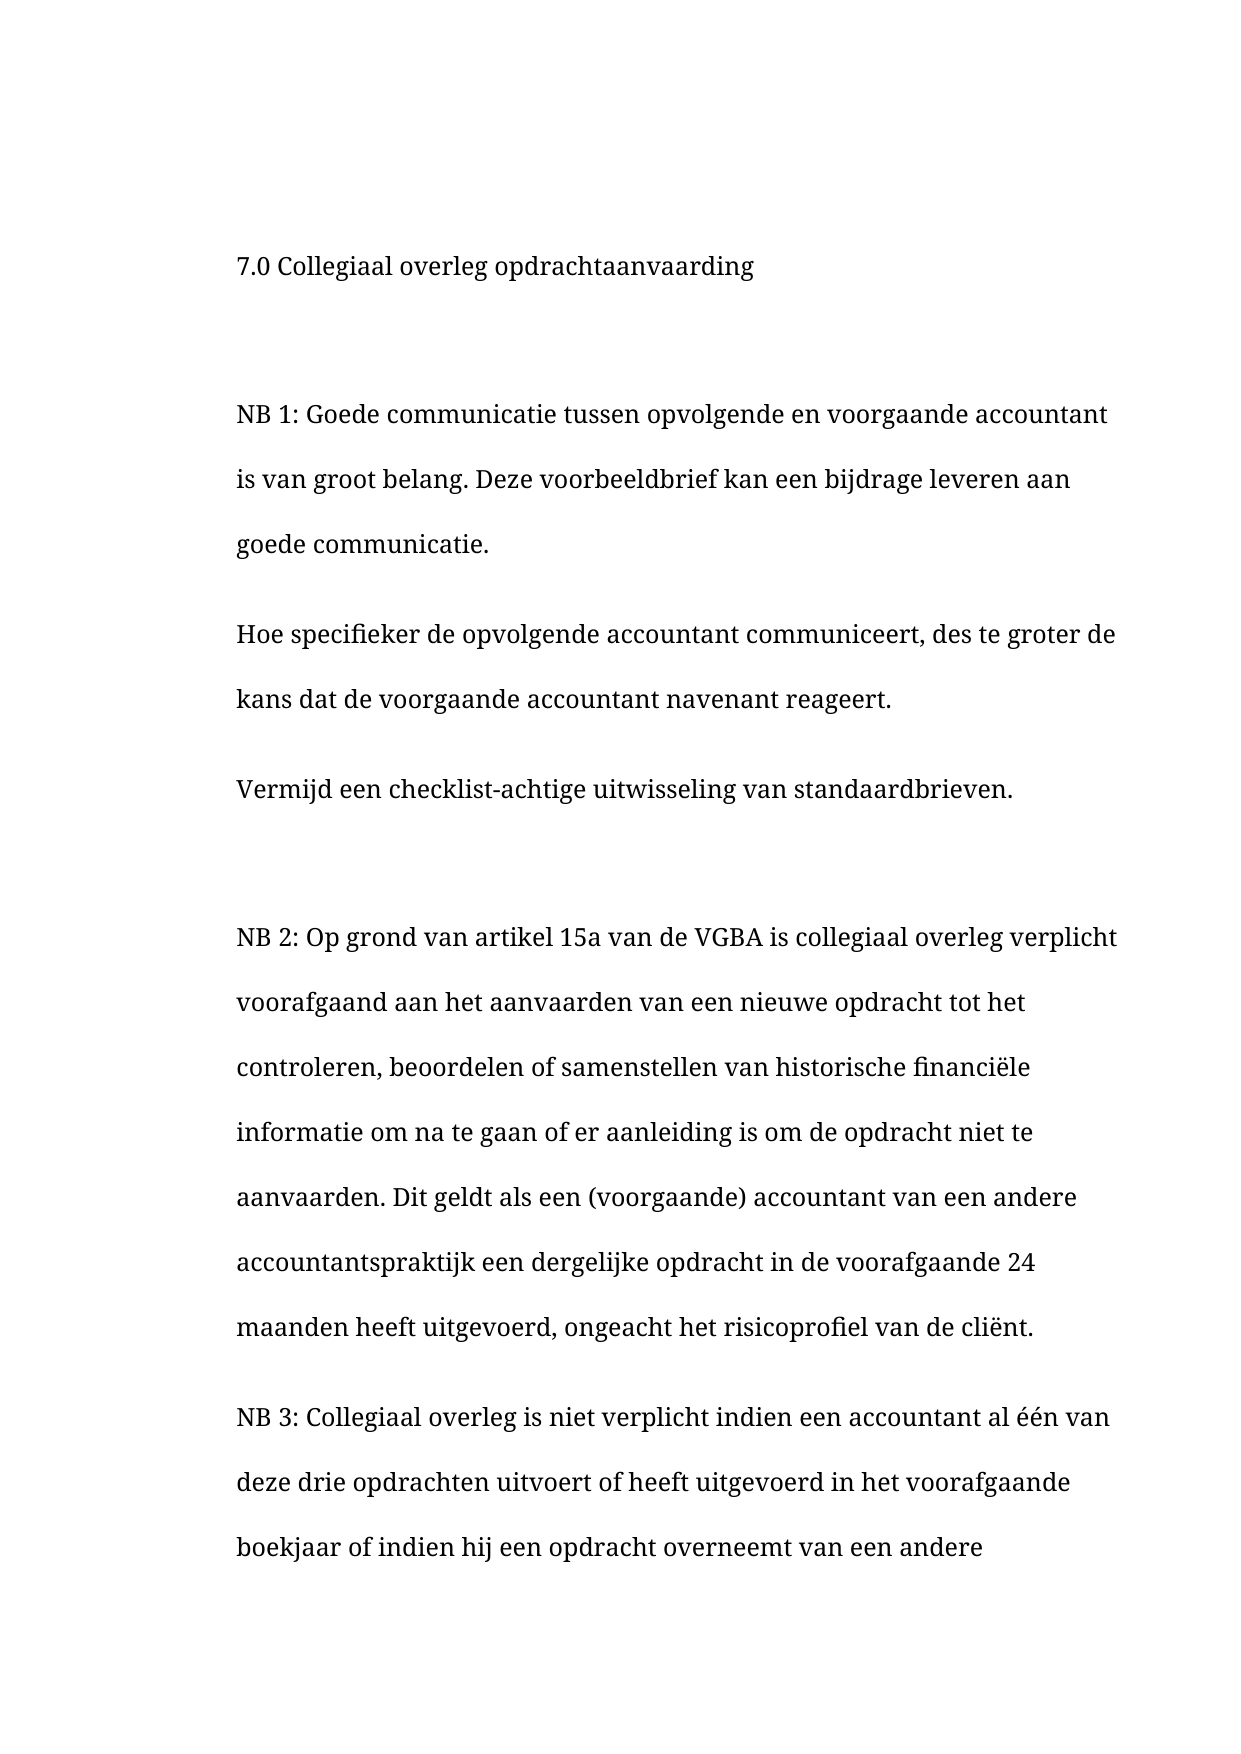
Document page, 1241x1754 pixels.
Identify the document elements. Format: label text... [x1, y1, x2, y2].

text Vermijd een checklist-achtige uitwisseling van standaardbrieven. [236, 756, 1122, 821]
text 7.0 Collegiaal overleg opdrachtaanvaarding [236, 233, 1122, 298]
text NB 1: Goede communicatie tussen opvolgende en voorgaande accountant is van groot belang. Deze voorbeeldbrief kan een bijdrage leveren aan goede communicatie. [236, 381, 1122, 576]
text NB 2: Op grond van artikel 15a van de VGBA is collegiaal overleg verplicht voorafgaand aan het aanvaarden van een nieuwe opdracht tot het controleren, beoordelen of samenstellen van historische financiële informatie om na te gaan of er aanleiding is om de opdracht niet te aanvaarden. Dit geldt als een (voorgaande) accountant van een andere accountantspraktijk een dergelijke opdracht in de voorafgaande 24 maanden heeft uitgevoerd, ongeacht het risicoprofiel van de cliënt. [236, 904, 1122, 1359]
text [236, 1384, 1122, 1579]
text Hoe specifieker de opvolgende accountant communiceert, des te groter de kans dat de voorgaande accountant navenant reageert. [236, 601, 1122, 731]
